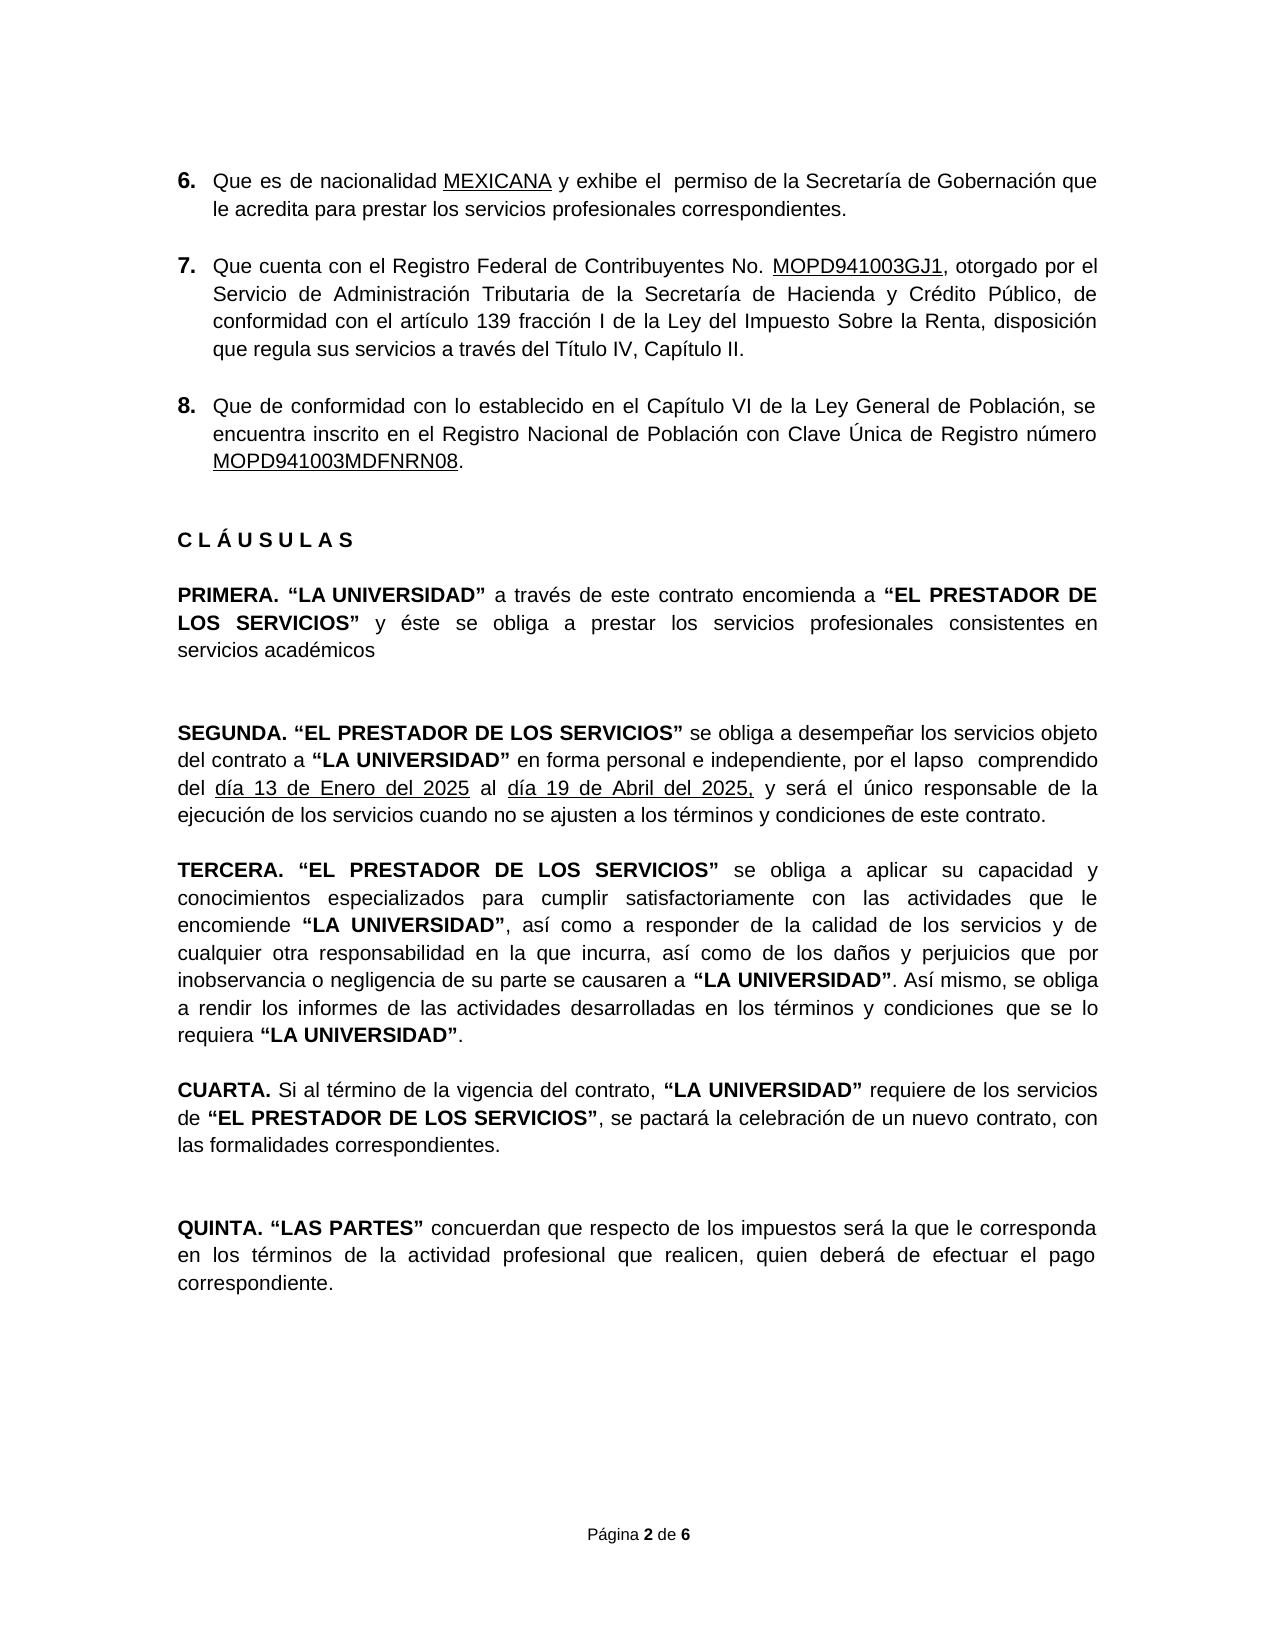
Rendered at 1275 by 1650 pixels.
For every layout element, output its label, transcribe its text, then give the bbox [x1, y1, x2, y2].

text CUARTA. Si al término de la vigencia del contrato, “LA UNIVERSIDAD” requiere de los servicios de “EL PRESTADOR DE LOS SERVICIOS”, se pactará la celebración de un nuevo contrato, con las formalidades correspondientes. [177, 1078, 1098, 1157]
list Que es de nacionalidad MEXICANA y exhibe el permiso de la Secretaría de Gobernación que le acredita para prestar los servicios profesionales correspondientes. [177, 167, 1098, 221]
text QUINTA. “LAS PARTES” concuerdan que respecto de los impuestos será la que le corresponda en los términos de la actividad profesional que realicen, quien deberá de efectuar el pago correspondiente. [177, 1216, 1098, 1295]
text TERCERA. “EL PRESTADOR DE LOS SERVICIOS” se obliga a aplicar su capacidad y conocimientos especializados para cumplir satisfactoriamente con las actividades que le encomiende “LA UNIVERSIDAD”, así como a responder de la calidad de los servicios y de cualquier otra responsabilidad en la que incurra, así como de los daños y perjuicios que por inobservancia o negligencia de su parte se causaren a “LA UNIVERSIDAD”. Así mismo, se obliga a rendir los informes de las actividades desarrolladas en los términos y condiciones que se lo requiera “LA UNIVERSIDAD”. [177, 858, 1098, 1047]
list Que cuenta con el Registro Federal de Contribuyentes No. MOPD941003GJ1, otorgado por el Servicio de Administración Tributaria de la Secretaría de Hacienda y Crédito Público, de conformidad con el artículo 139 fracción I de la Ley del Impuesto Sobre la Renta, disposición que regula sus servicios a través del Título IV, Capítulo II. [177, 252, 1098, 361]
list Que de conformidad con lo establecido en el Capítulo VI de la Ley General de Población, se encuentra inscrito en el Registro Nacional de Población con Clave Única de Registro número MOPD941003MDFNRN08. [177, 392, 1098, 473]
subtitle C L Á U S U L A S [177, 528, 1098, 552]
text PRIMERA. “LA UNIVERSIDAD” a través de este contrato encomienda a “EL PRESTADOR DE LOS SERVICIOS” y éste se obliga a prestar los servicios profesionales consistentes en servicios académicos [177, 583, 1098, 662]
text SEGUNDA. “EL PRESTADOR DE LOS SERVICIOS” se obliga a desempeñar los servicios objeto del contrato a “LA UNIVERSIDAD” en forma personal e independiente, por el lapso comprendido del día 13 de Enero del 2025 al día 19 de Abril del 2025, y será el único responsable de la ejecución de los servicios cuando no se ajusten a los términos y condiciones de este contrato. [177, 721, 1098, 827]
